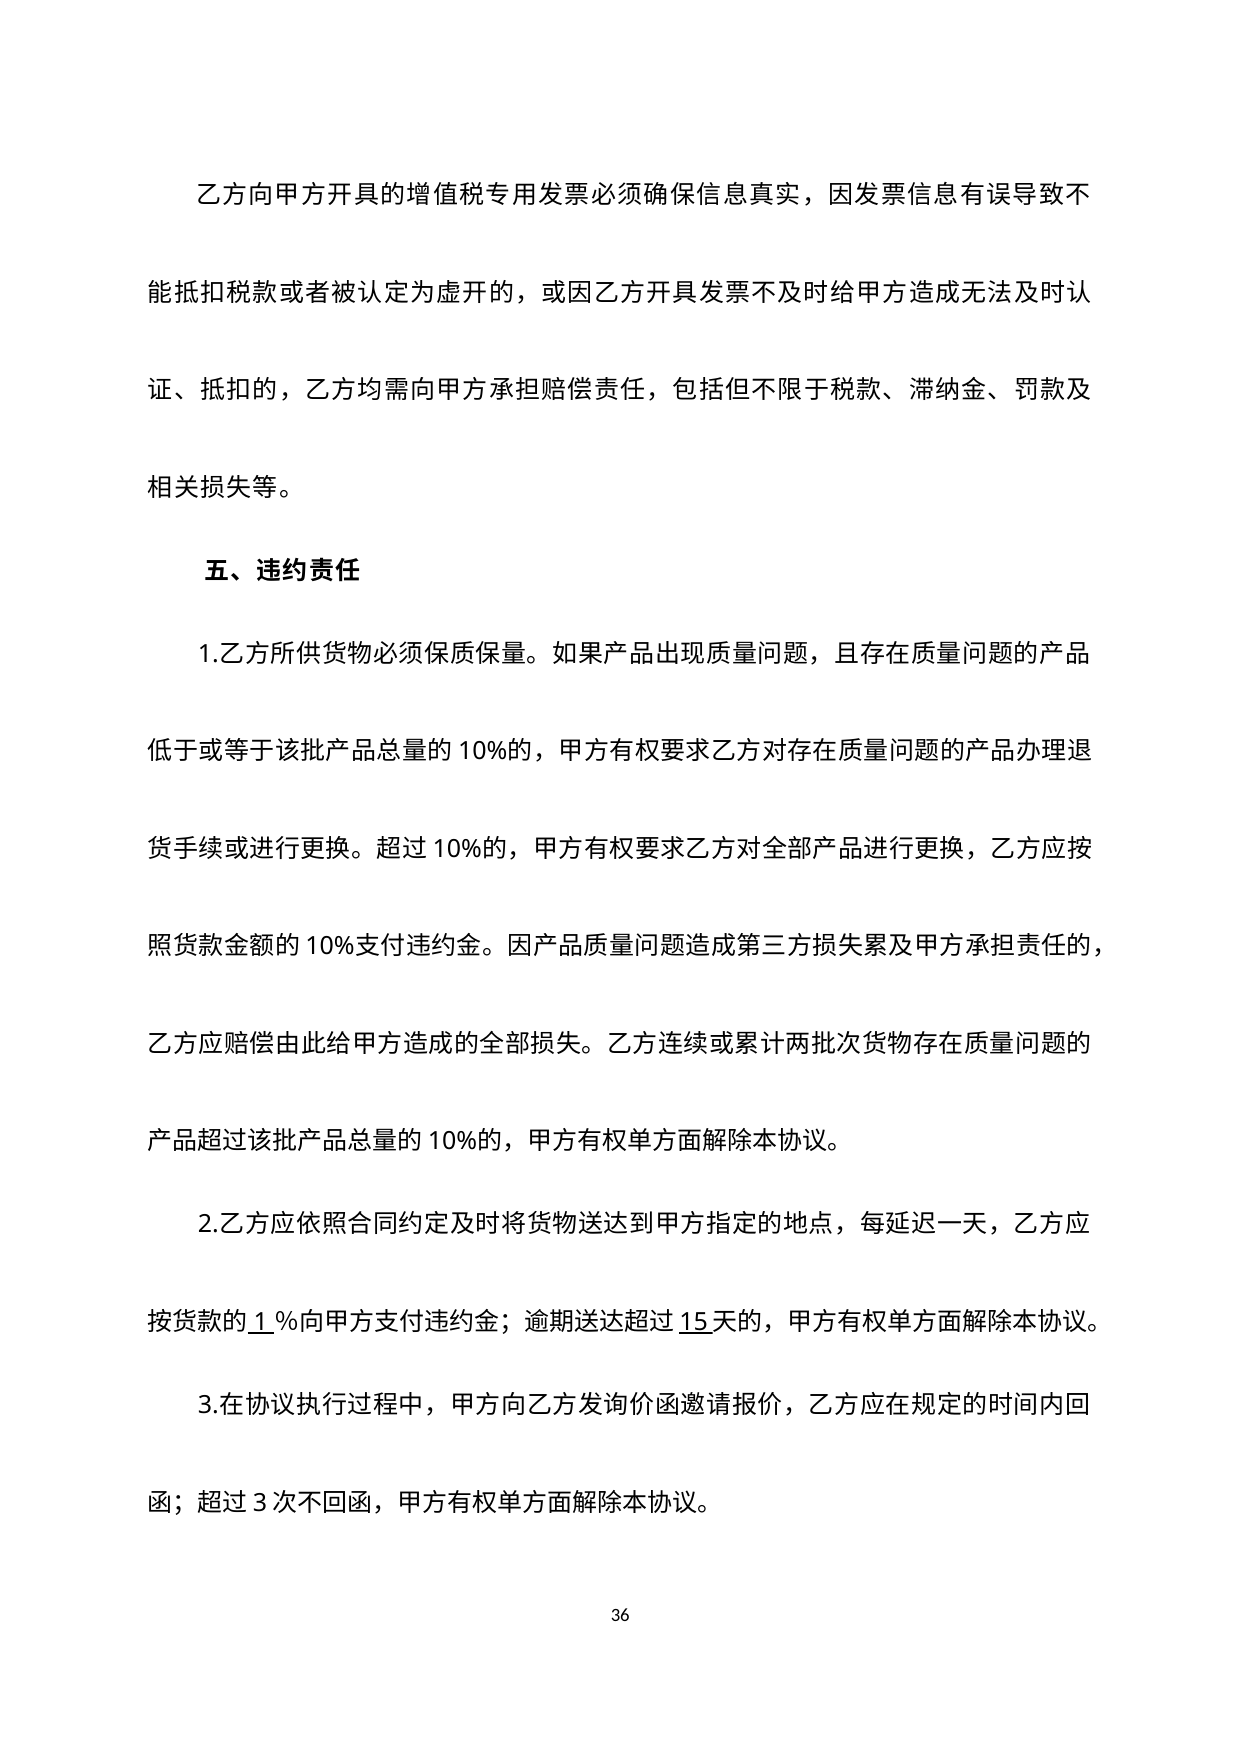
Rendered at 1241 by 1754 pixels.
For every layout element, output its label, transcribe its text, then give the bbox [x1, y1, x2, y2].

text 3.在协议执行过程中，甲方向乙方发询价函邀请报价，乙方应在规定的时间内回函；超过3次不回函，甲方有权单方面解除本协议。 [148, 1370, 1093, 1533]
text 乙方向甲方开具的增值税专用发票必须确保信息真实，因发票信息有误导致不能抵扣税款或者被认定为虚开的，或因乙方开具发票不及时给甲方造成无法及时认证、抵扣的，乙方均需向甲方承担赔偿责任，包括但不限于税款、滞纳金、罚款及相关损失等。 [148, 160, 1093, 518]
text 2.乙方应依照合同约定及时将货物送达到甲方指定的地点，每延迟一天，乙方应按货款的 1 ％向甲方支付违约金；逾期送达超过15天的，甲方有权单方面解除本协议。 [148, 1189, 1093, 1352]
text 五、违约责任 [148, 536, 1093, 601]
text 1.乙方所供货物必须保质保量。如果产品出现质量问题，且存在质量问题的产品低于或等于该批产品总量的10%的，甲方有权要求乙方对存在质量问题的产品办理退货手续或进行更换。超过10%的，甲方有权要求乙方对全部产品进行更换，乙方应按照货款金额的10%支付违约金。因产品质量问题造成第三方损失累及甲方承担责任的，乙方应赔偿由此给甲方造成的全部损失。乙方连续或累计两批次货物存在质量问题的产品超过该批产品总量的10%的，甲方有权单方面解除本协议。 [148, 619, 1093, 1171]
